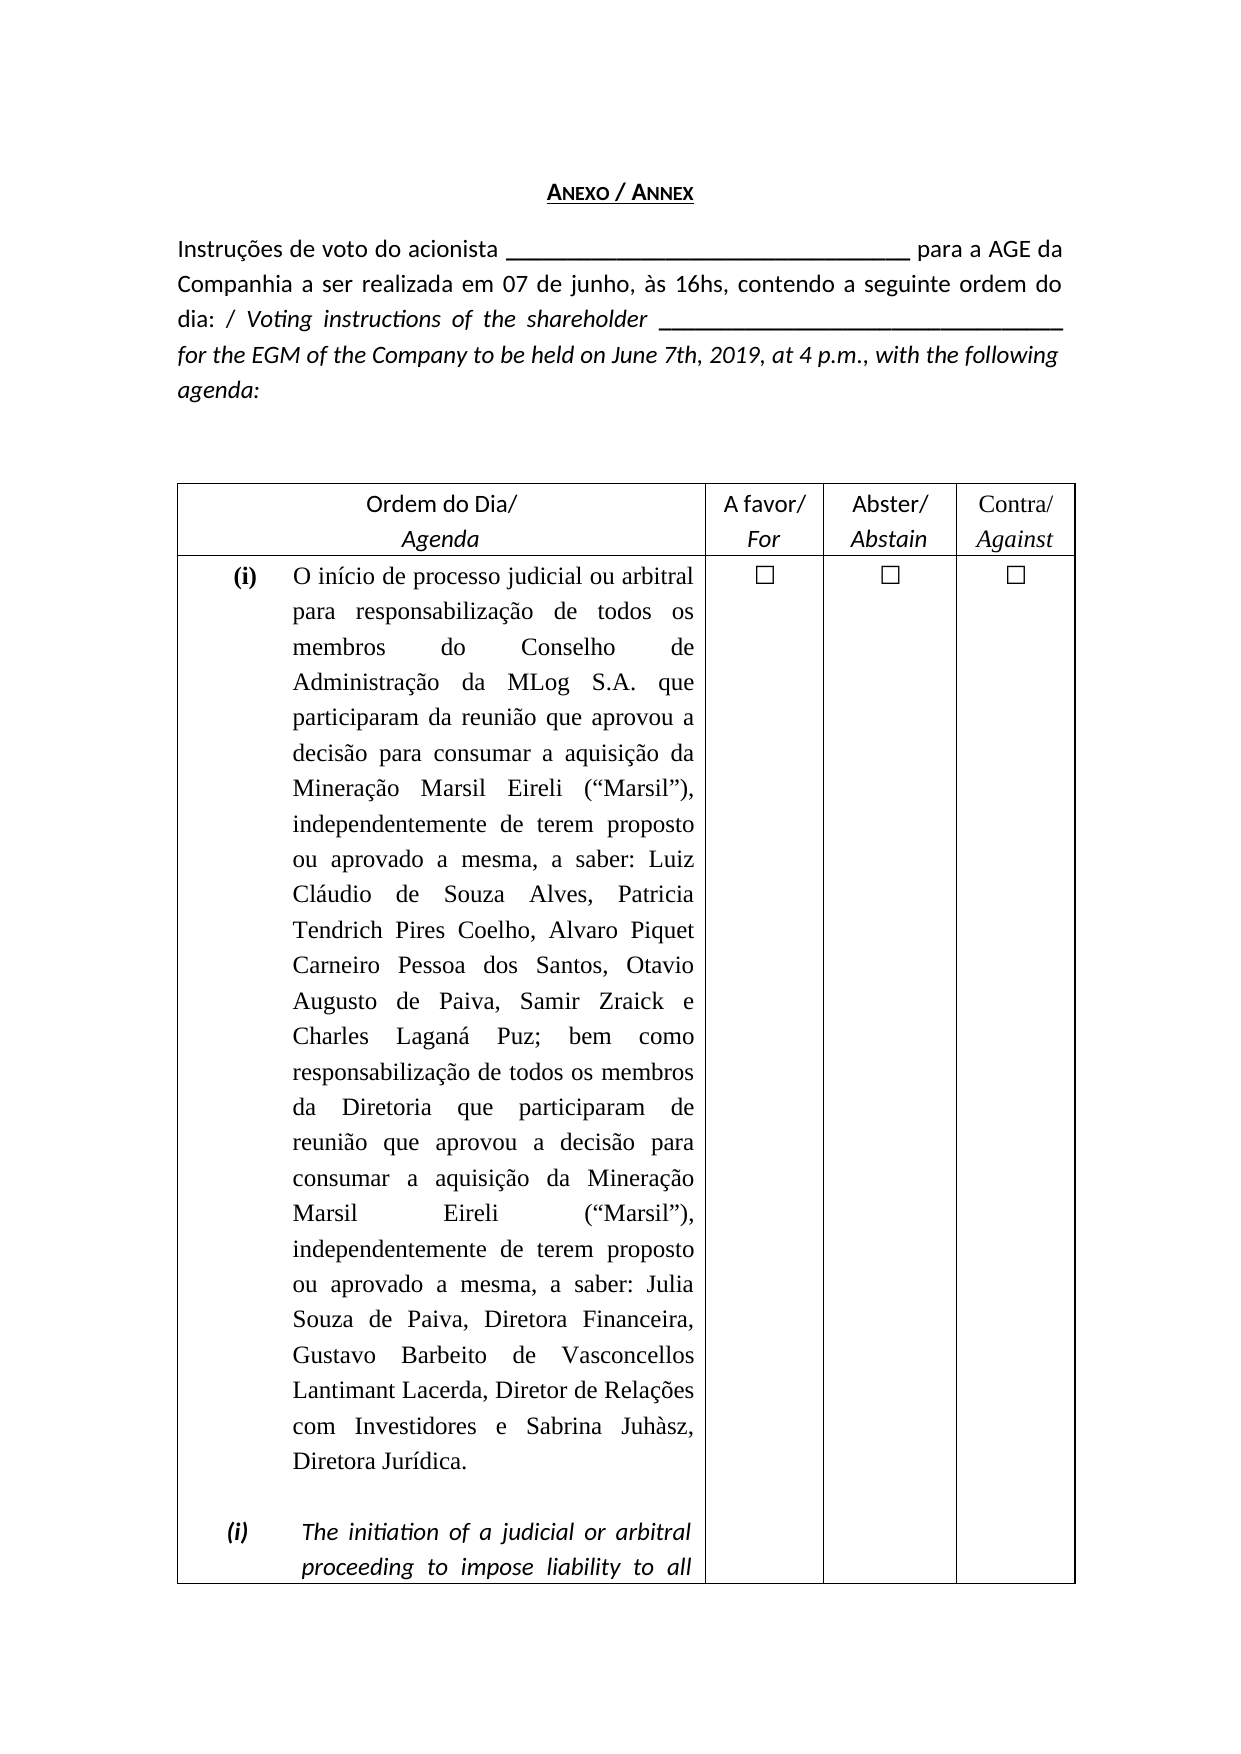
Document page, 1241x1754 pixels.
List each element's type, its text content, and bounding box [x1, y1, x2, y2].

table_header Abster/ Abstain [824, 484, 956, 555]
table_header Ordem do Dia/ Agenda [178, 484, 705, 555]
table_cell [178, 556, 705, 1583]
table_cell [706, 556, 823, 1583]
table_header Contra/ Against [957, 484, 1074, 555]
text Anexo / Annex [177, 172, 1063, 208]
table_header A favor/ For [706, 484, 823, 555]
text Instruções de voto do acionista _________________________________ para a AGE da Companhia a ser realizada em 07 de junho, às 16hs, contendo a seguinte ordem do dia: / Voting instructions of the shareholder _________________________________ for the EGM of the Company to be held on June 7th, 2019, at 4 p.m., with the following agenda: [177, 229, 1063, 406]
